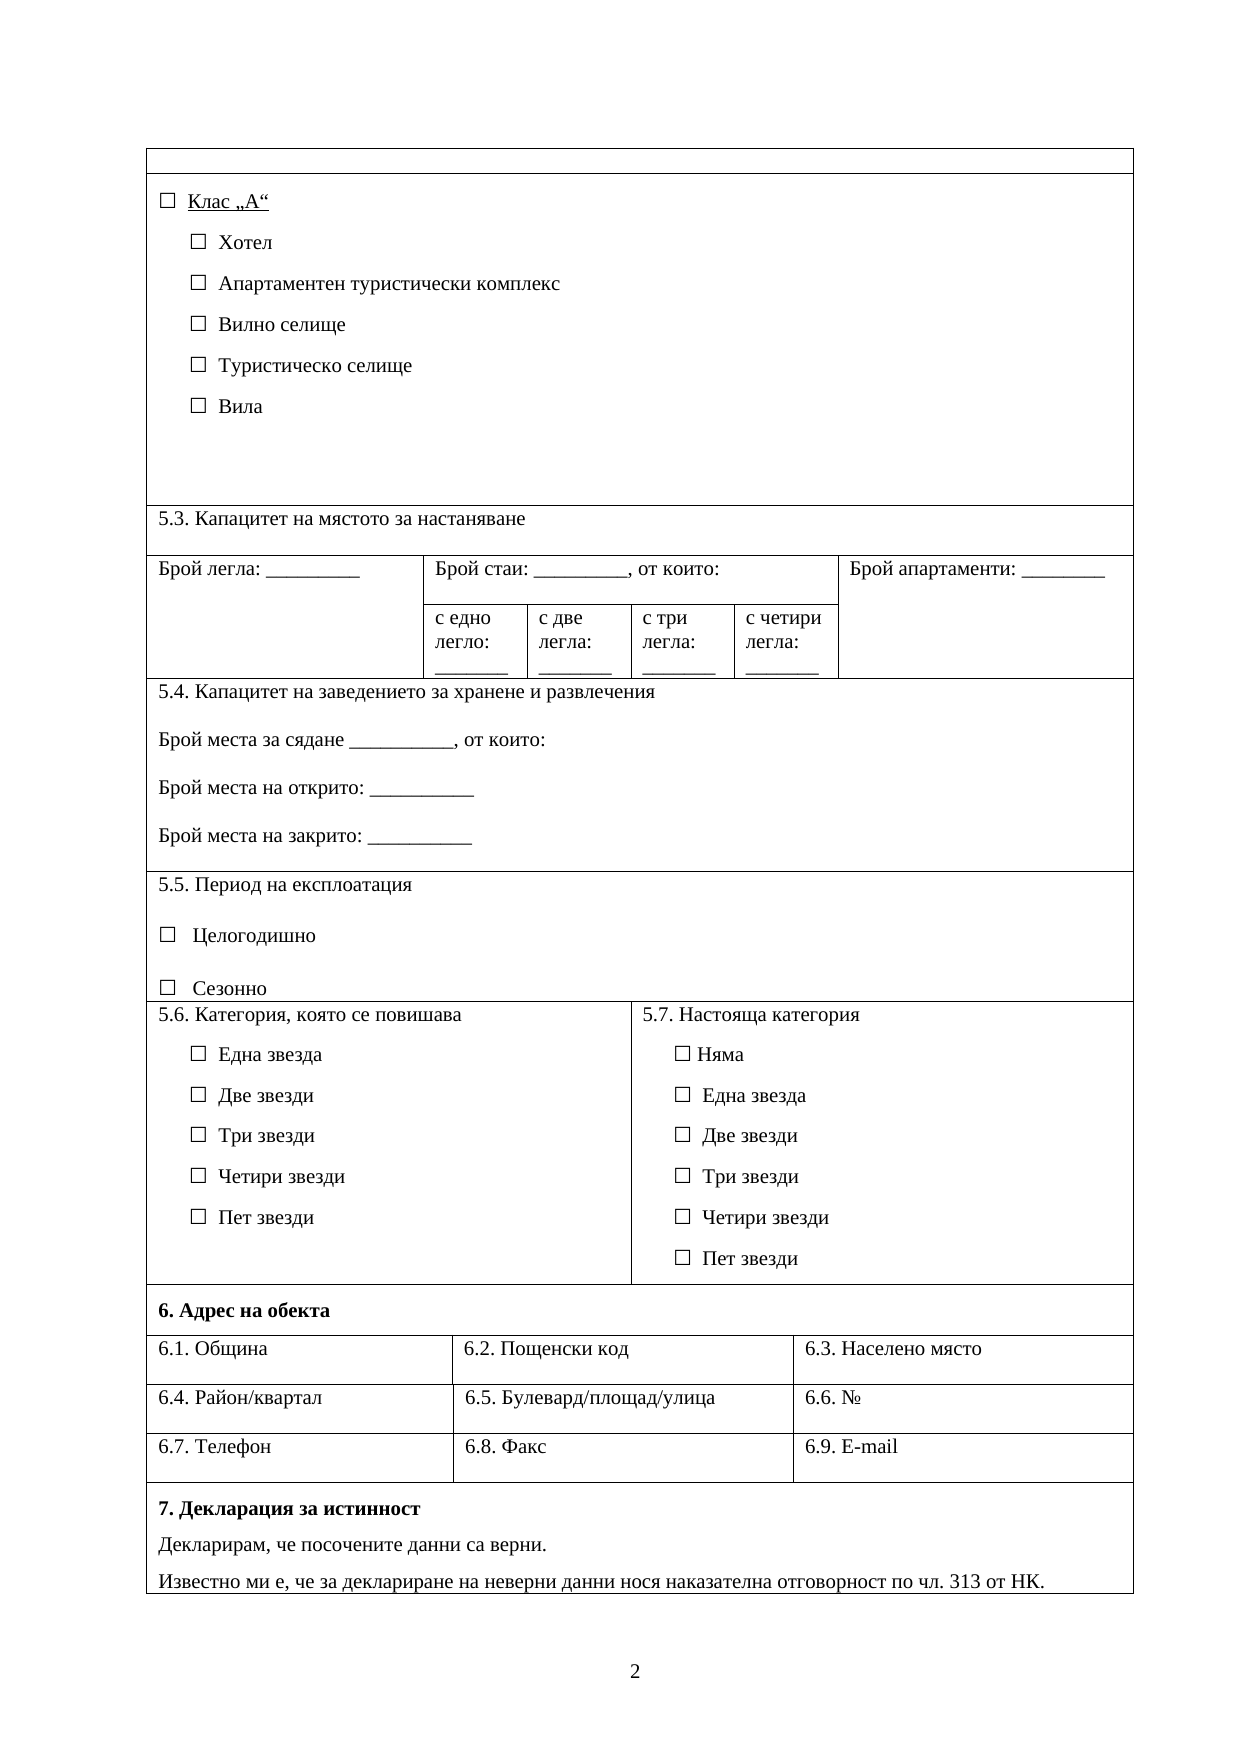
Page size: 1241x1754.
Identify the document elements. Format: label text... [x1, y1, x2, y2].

table_cell Брой стаи: _________, от които: [424, 556, 838, 604]
table_cell 5.3. Капацитет на мястото за настаняване [147, 506, 1133, 555]
table_cell с четири легла: _______ [735, 605, 838, 677]
table_cell 5.6. Категория, която се повишава Една звезда Две звезди Три звезди Четири звезди Пет звезди [147, 1002, 631, 1284]
table_cell 6.2. Пощенски код [453, 1336, 793, 1384]
table_cell 6.9. Е-mail [794, 1434, 1133, 1482]
table_cell Клас „А“ Хотел Апартаментен туристически комплекс Вилно селище Туристическо селище Вила [147, 174, 1133, 505]
table_cell 6.7. Телефон [147, 1434, 453, 1482]
table_cell с едно легло: _______ [424, 605, 527, 677]
table_cell 6.6. № [794, 1385, 1133, 1433]
table_cell 6.1. Община [147, 1336, 452, 1384]
table_cell Брой легла: _________ [147, 556, 423, 677]
table_cell 7. Декларация за истинност Декларирам, че посочените данни са верни. Известно ми е, че за деклариране на неверни данни нося наказателна отговорност по чл. 313 от НК. [147, 1483, 1133, 1593]
table_cell 5.7. Настояща категория Няма Една звезда Две звезди Три звезди Четири звезди Пет звезди [632, 1002, 1133, 1284]
table_cell 5.4. Капацитет на заведението за хранене и развлечения Брой места за сядане __________, от които: Брой места на открито: __________ Брой места на закрито: __________ [147, 679, 1133, 871]
table_cell 6.8. Факс [454, 1434, 793, 1482]
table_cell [147, 149, 1133, 173]
table_cell 6.4. Район/квартал [147, 1385, 453, 1433]
table_cell 6. Адрес на обекта [147, 1285, 1133, 1334]
table_cell Брой апартаменти: ________ [839, 556, 1133, 677]
table_cell с три легла: _______ [632, 605, 734, 677]
table_cell 6.3. Населено място [794, 1336, 1133, 1384]
table_cell 6.5. Булевард/площад/улица [454, 1385, 793, 1433]
table_cell с две легла: _______ [528, 605, 631, 677]
table_cell 5.5. Период на експлоатация Целогодишно Сезонно [147, 872, 1133, 1001]
